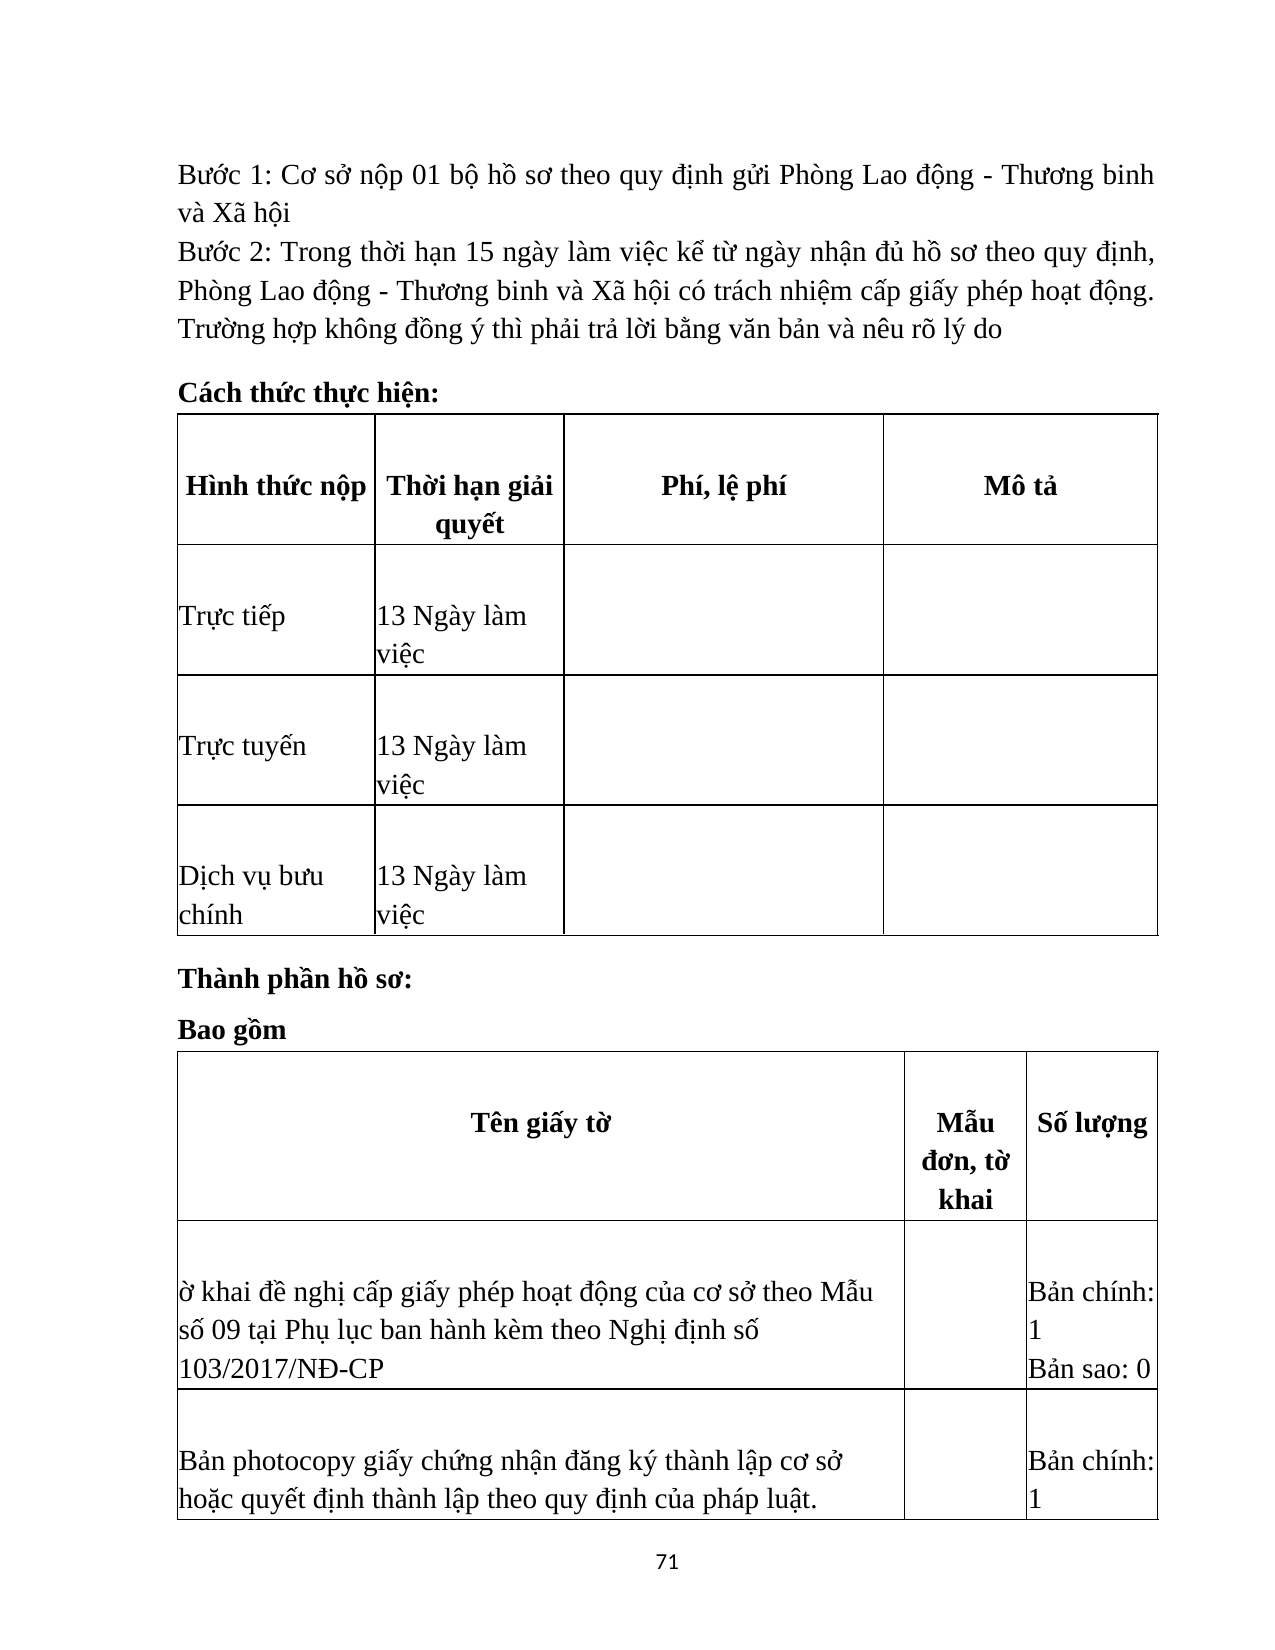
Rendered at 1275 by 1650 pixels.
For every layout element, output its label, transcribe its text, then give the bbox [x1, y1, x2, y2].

table_cell 13 Ngày làm việc [376, 676, 563, 804]
table_cell Trực tiếp [178, 545, 374, 674]
text Thành phần hồ sơ: [177, 961, 1157, 994]
table_cell 13 Ngày làm việc [376, 545, 563, 674]
table_header Mẫu đơn, tờ khai [905, 1052, 1026, 1219]
table_cell [884, 545, 1157, 674]
table_header Số lượng [1027, 1052, 1157, 1219]
table_cell [565, 545, 883, 674]
table_cell [884, 806, 1157, 934]
table_cell 13 Ngày làm việc [376, 806, 563, 934]
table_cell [1027, 1390, 1157, 1519]
table_cell Dịch vụ bưu chính [178, 806, 374, 934]
table_header Tên giấy tờ [178, 1052, 904, 1219]
text Bao gồm [177, 1012, 1157, 1046]
table_header Phí, lệ phí [565, 415, 883, 543]
table_cell [905, 1221, 1026, 1388]
table_header Thời hạn giải quyết [376, 415, 563, 543]
table_cell [905, 1390, 1026, 1519]
table_cell Trực tuyến [178, 676, 374, 804]
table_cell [178, 1390, 904, 1519]
text Bước 2: Trong thời hạn 15 ngày làm việc kể từ ngày nhận đủ hồ sơ theo quy định, Phòng Lao động - Thương binh và Xã hội có trách nhiệm cấp giấy phép hoạt động. Trường hợp không đồng ý thì phải trả lời bằng văn bản và nêu rõ lý do [177, 234, 1157, 345]
text Bước 1: Cơ sở nộp 01 bộ hồ sơ theo quy định gửi Phòng Lao động - Thương binh và Xã hội [177, 157, 1157, 229]
table_header Mô tả [884, 415, 1157, 543]
table_cell [565, 676, 883, 804]
table_header Hình thức nộp [178, 415, 374, 543]
table_cell ờ khai đề nghị cấp giấy phép hoạt động của cơ sở theo Mẫu số 09 tại Phụ lục ban hành kèm theo Nghị định số 103/2017/NĐ-CP [178, 1221, 904, 1388]
table_cell Bản chính: 1 Bản sao: 0 [1027, 1221, 1157, 1388]
table_cell [565, 806, 883, 934]
text Cách thức thực hiện: [177, 375, 1157, 408]
table_cell [884, 676, 1157, 804]
